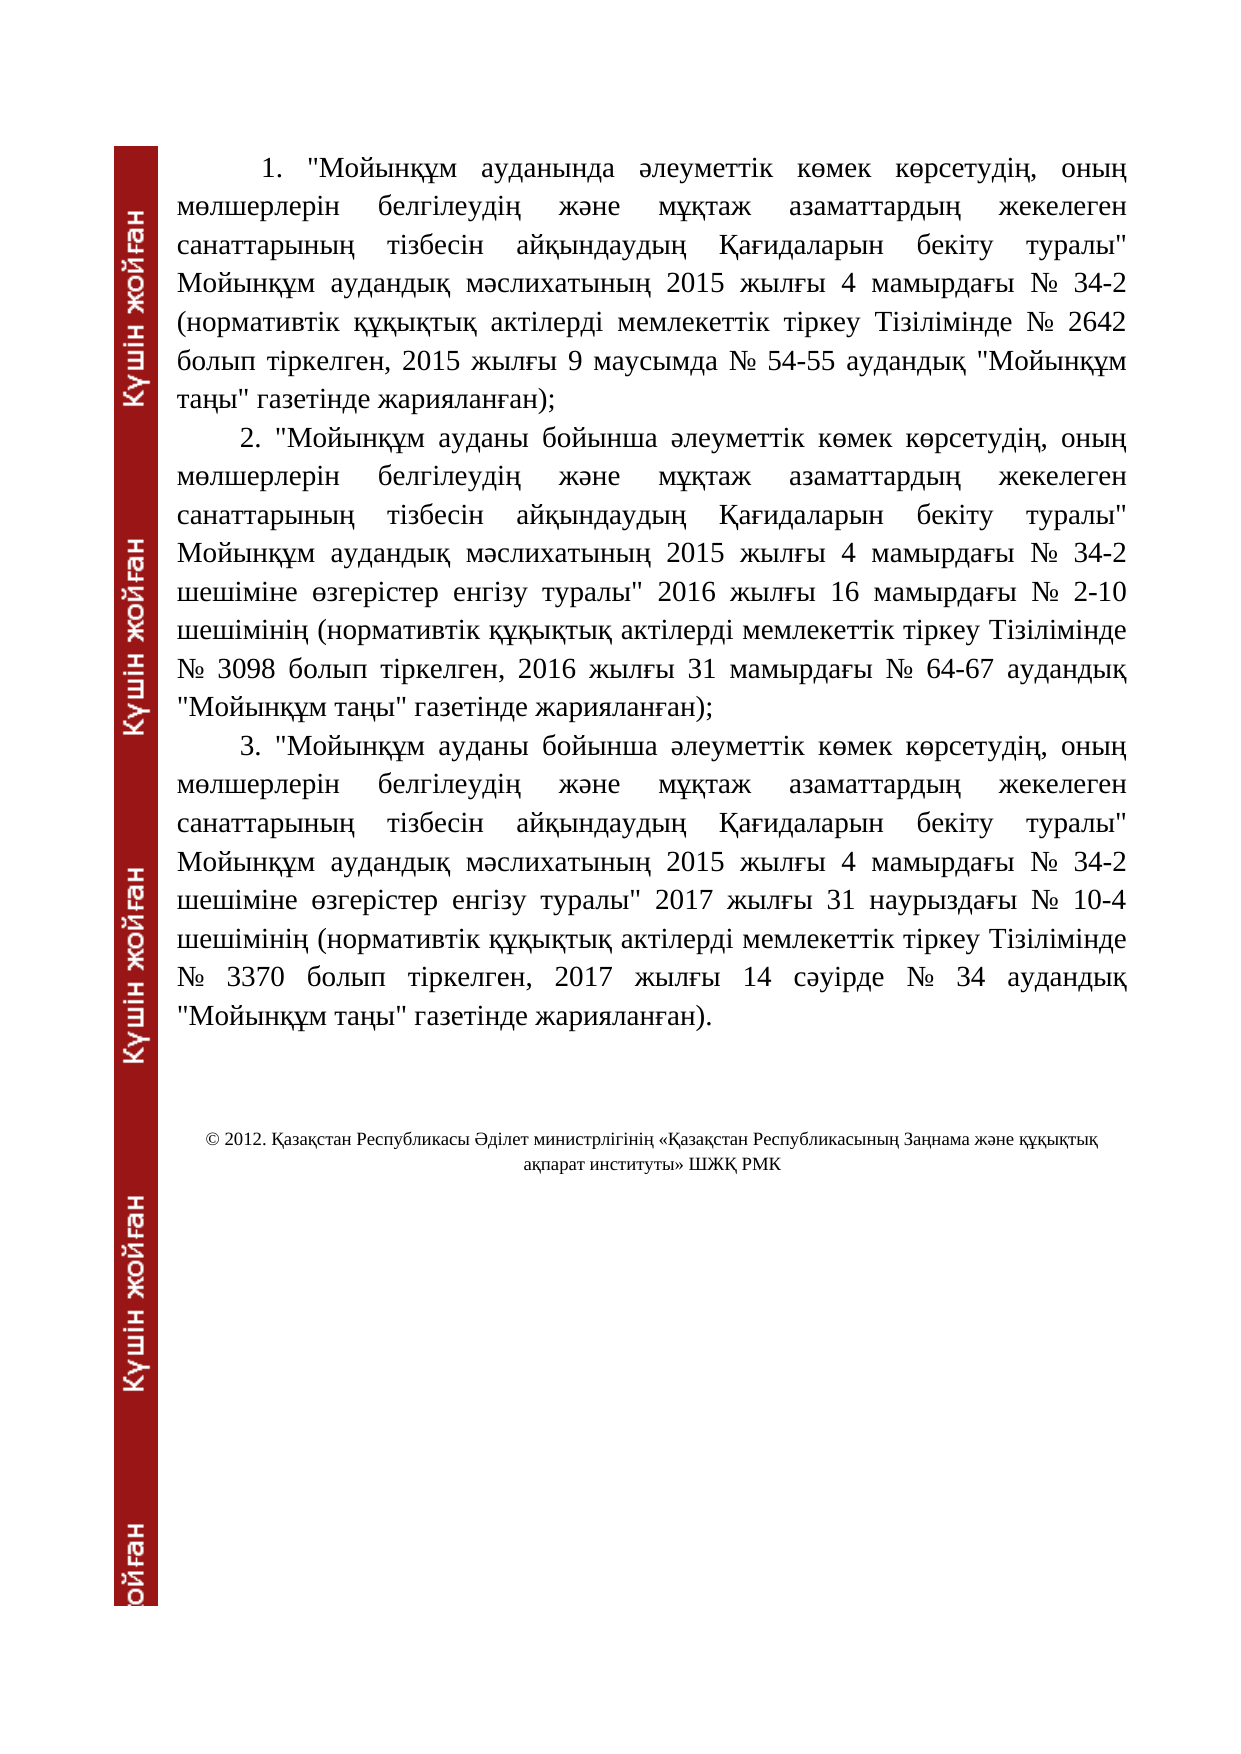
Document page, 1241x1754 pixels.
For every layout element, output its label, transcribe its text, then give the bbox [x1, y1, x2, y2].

text 1. "Мойынқұм ауданында әлеуметтік көмек көрсетудің, оның мөлшерлерін белгілеудің және мұқтаж азаматтардың жекелеген санаттарының тізбесін айқындаудың Қағидаларын бекіту туралы" Мойынқұм аудандық мәслихатының 2015 жылғы 4 мамырдағы № 34-2 (нормативтік құқықтық актілерді мемлекеттік тіркеу Тізілімінде № 2642 болып тіркелген, 2015 жылғы 9 маусымда № 54-55 аудандық "Мойынқұм таңы" газетінде жарияланған); [112, 150, 1128, 415]
picture [114, 1031, 158, 1128]
picture [114, 1174, 158, 1606]
picture [114, 723, 158, 728]
picture [114, 415, 158, 420]
text 3. "Мойынқұм ауданы бойынша әлеуметтік көмек көрсетудің, оның мөлшерлерін белгілеудің және мұқтаж азаматтардың жекелеген санаттарының тізбесін айқындаудың Қағидаларын бекіту туралы" Мойынқұм аудандық мәслихатының 2015 жылғы 4 мамырдағы № 34-2 шешіміне өзгерістер енгізу туралы" 2017 жылғы 31 наурыздағы № 10-4 шешімінің (нормативтік құқықтық актілерді мемлекеттік тіркеу Тізілімінде № 3370 болып тіркелген, 2017 жылғы 14 сәуірде № 34 аудандық "Мойынқұм таңы" газетінде жарияланған). [112, 728, 1128, 1031]
picture [114, 146, 158, 150]
text © 2012. Қазақстан Республикасы Әділет министрлігінің «Қазақстан Республикасының Заңнама және құқықтық ақпарат институты» ШЖҚ РМК [112, 1128, 1128, 1174]
text 2. "Мойынқұм ауданы бойынша әлеуметтік көмек көрсетудің, оның мөлшерлерін белгілеудің және мұқтаж азаматтардың жекелеген санаттарының тізбесін айқындаудың Қағидаларын бекіту туралы" Мойынқұм аудандық мәслихатының 2015 жылғы 4 мамырдағы № 34-2 шешіміне өзгерістер енгізу туралы" 2016 жылғы 16 мамырдағы № 2-10 шешімінің (нормативтік құқықтық актілерді мемлекеттік тіркеу Тізілімінде № 3098 болып тіркелген, 2016 жылғы 31 мамырдағы № 64-67 аудандық "Мойынқұм таңы" газетінде жарияланған); [112, 420, 1128, 723]
